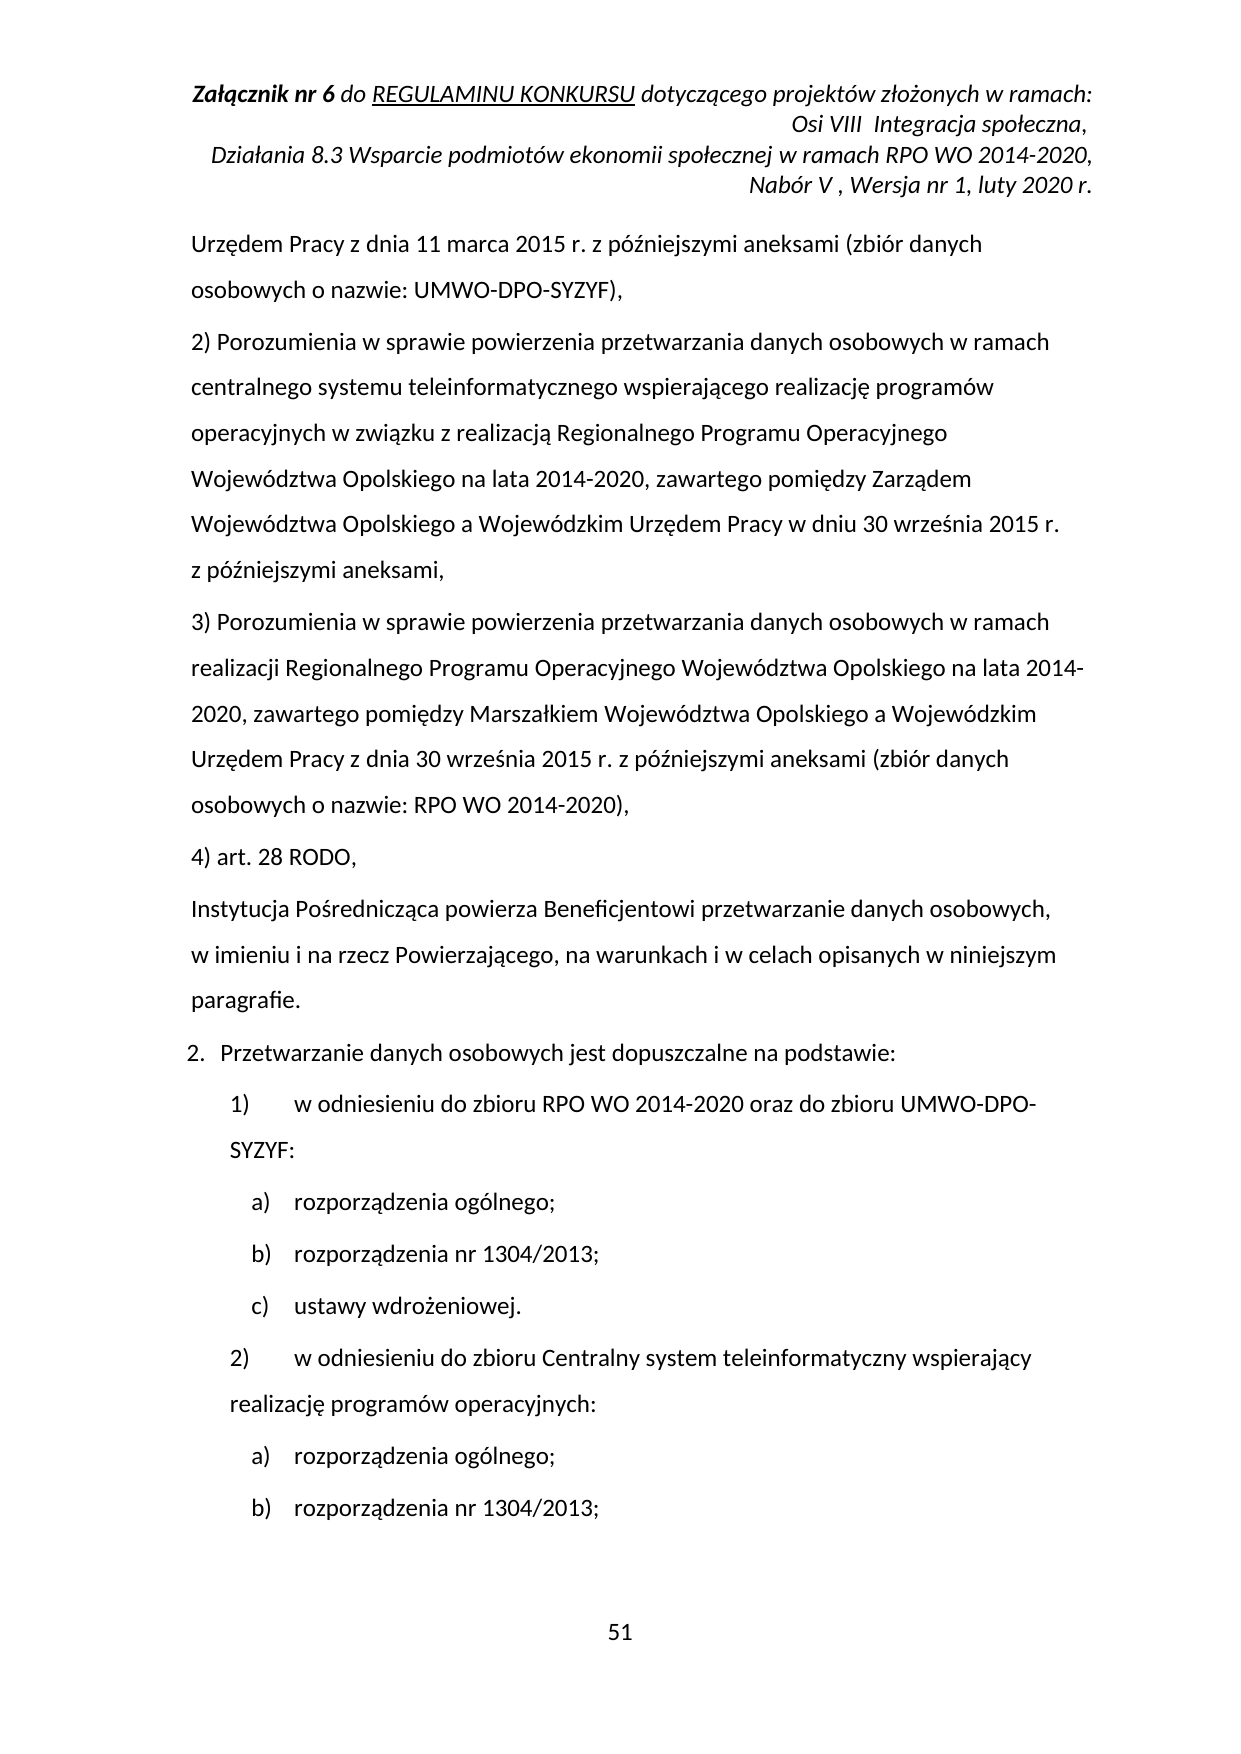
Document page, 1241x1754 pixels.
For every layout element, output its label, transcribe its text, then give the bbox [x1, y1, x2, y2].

list w odniesieniu do zbioru RPO WO 2014-2020 oraz do zbioru UMWO-DPO-SYZYF: [229, 1089, 1095, 1165]
list w odniesieniu do zbioru Centralny system teleinformatyczny wspierający realizację programów operacyjnych: [229, 1342, 1095, 1418]
list rozporządzenia ogólnego; [251, 1440, 1095, 1471]
list rozporządzenia nr 1304/2013; [251, 1492, 1095, 1522]
list rozporządzenia nr 1304/2013; [251, 1238, 1095, 1269]
list Przetwarzanie danych osobowych jest dopuszczalne na podstawie: [186, 1037, 1095, 1067]
list rozporządzenia ogólnego; [251, 1186, 1095, 1217]
text 2) Porozumienia w sprawie powierzenia przetwarzania danych osobowych w ramach centralnego systemu teleinformatycznego wspierającego realizację programów operacyjnych w związku z realizacją Regionalnego Programu Operacyjnego Województwa Opolskiego na lata 2014-2020, zawartego pomiędzy Zarządem Województwa Opolskiego a Wojewódzkim Urzędem Pracy w dniu 30 września 2015 r. z późniejszymi aneksami, [191, 326, 1095, 585]
text 4) art. 28 RODO, [191, 841, 1095, 872]
text Instytucja Pośrednicząca powierza Beneficjentowi przetwarzanie danych osobowych, w imieniu i na rzecz Powierzającego, na warunkach i w celach opisanych w niniejszym paragrafie. [191, 893, 1095, 1015]
list ustawy wdrożeniowej. [251, 1290, 1095, 1321]
text 3) Porozumienia w sprawie powierzenia przetwarzania danych osobowych w ramach realizacji Regionalnego Programu Operacyjnego Województwa Opolskiego na lata 2014-2020, zawartego pomiędzy Marszałkiem Województwa Opolskiego a Wojewódzkim Urzędem Pracy z dnia 30 września 2015 r. z późniejszymi aneksami (zbiór danych osobowych o nazwie: RPO WO 2014-2020), [191, 606, 1095, 820]
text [191, 228, 1095, 304]
